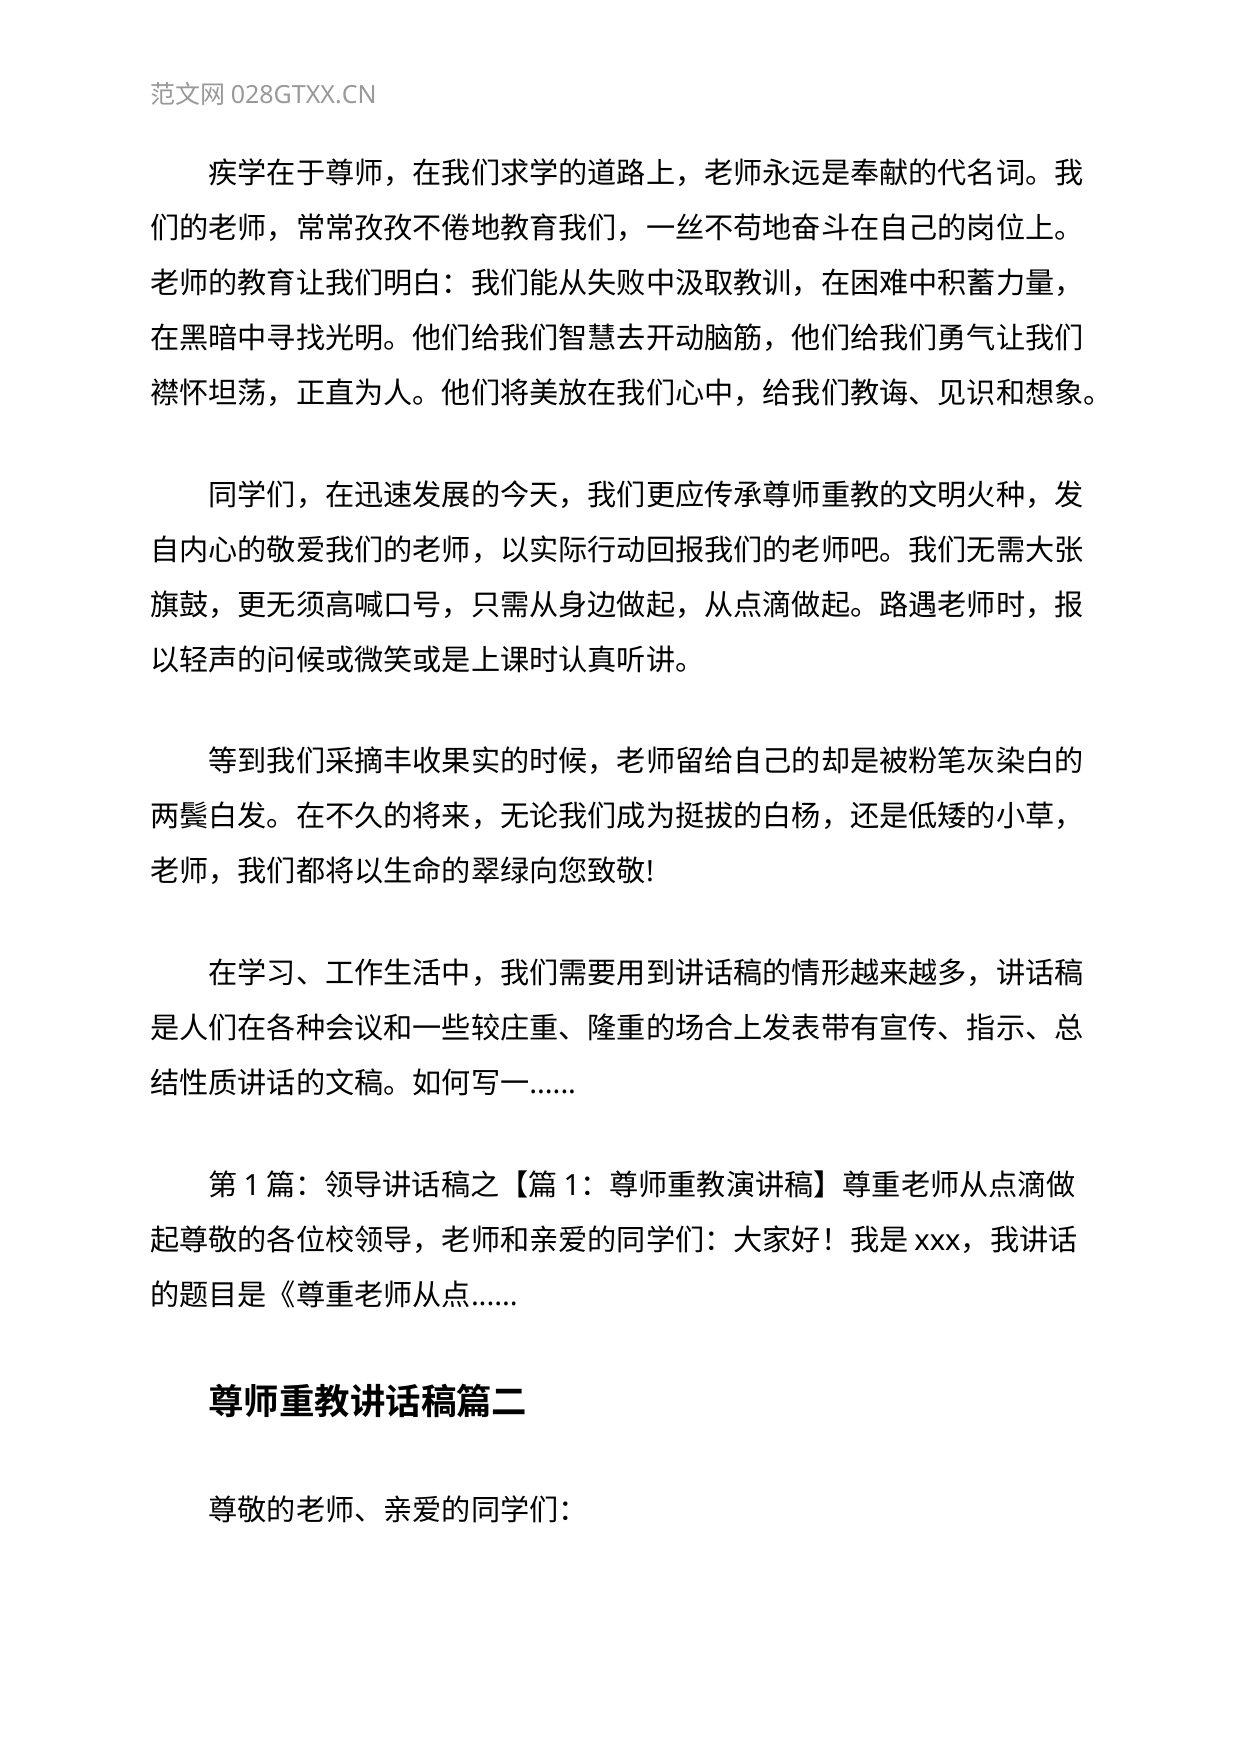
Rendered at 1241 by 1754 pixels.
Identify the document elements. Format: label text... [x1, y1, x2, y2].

text 疾学在于尊师，在我们求学的道路上，老师永远是奉献的代名词。我们的老师，常常孜孜不倦地教育我们，一丝不苟地奋斗在自己的岗位上。老师的教育让我们明白：我们能从失败中汲取教训，在困难中积蓄力量，在黑暗中寻找光明。他们给我们智慧去开动脑筋，他们给我们勇气让我们襟怀坦荡，正直为人。他们将美放在我们心中，给我们教诲、见识和想象。 [150, 150, 1090, 412]
text 在学习、工作生活中，我们需要用到讲话稿的情形越来越多，讲话稿是人们在各种会议和一些较庄重、隆重的场合上发表带有宣传、指示、总结性质讲话的文稿。如何写一...... [150, 949, 1090, 1102]
text 尊师重教讲话稿篇二 [150, 1373, 1090, 1424]
text 第1篇：领导讲话稿之【篇1：尊师重教演讲稿】尊重老师从点滴做起尊敬的各位校领导，老师和亲爱的同学们：大家好！我是xxx，我讲话的题目是《尊重老师从点...... [150, 1161, 1090, 1314]
text 尊敬的老师、亲爱的同学们： [150, 1487, 1090, 1529]
text 等到我们采摘丰收果实的时候，老师留给自己的却是被粉笔灰染白的两鬓白发。在不久的将来，无论我们成为挺拔的白杨，还是低矮的小草，老师，我们都将以生命的翠绿向您致敬! [150, 738, 1090, 890]
text 同学们，在迅速发展的今天，我们更应传承尊师重教的文明火种，发自内心的敬爱我们的老师，以实际行动回报我们的老师吧。我们无需大张旗鼓，更无须高喊口号，只需从身边做起，从点滴做起。路遇老师时，报以轻声的问候或微笑或是上课时认真听讲。 [150, 471, 1090, 678]
